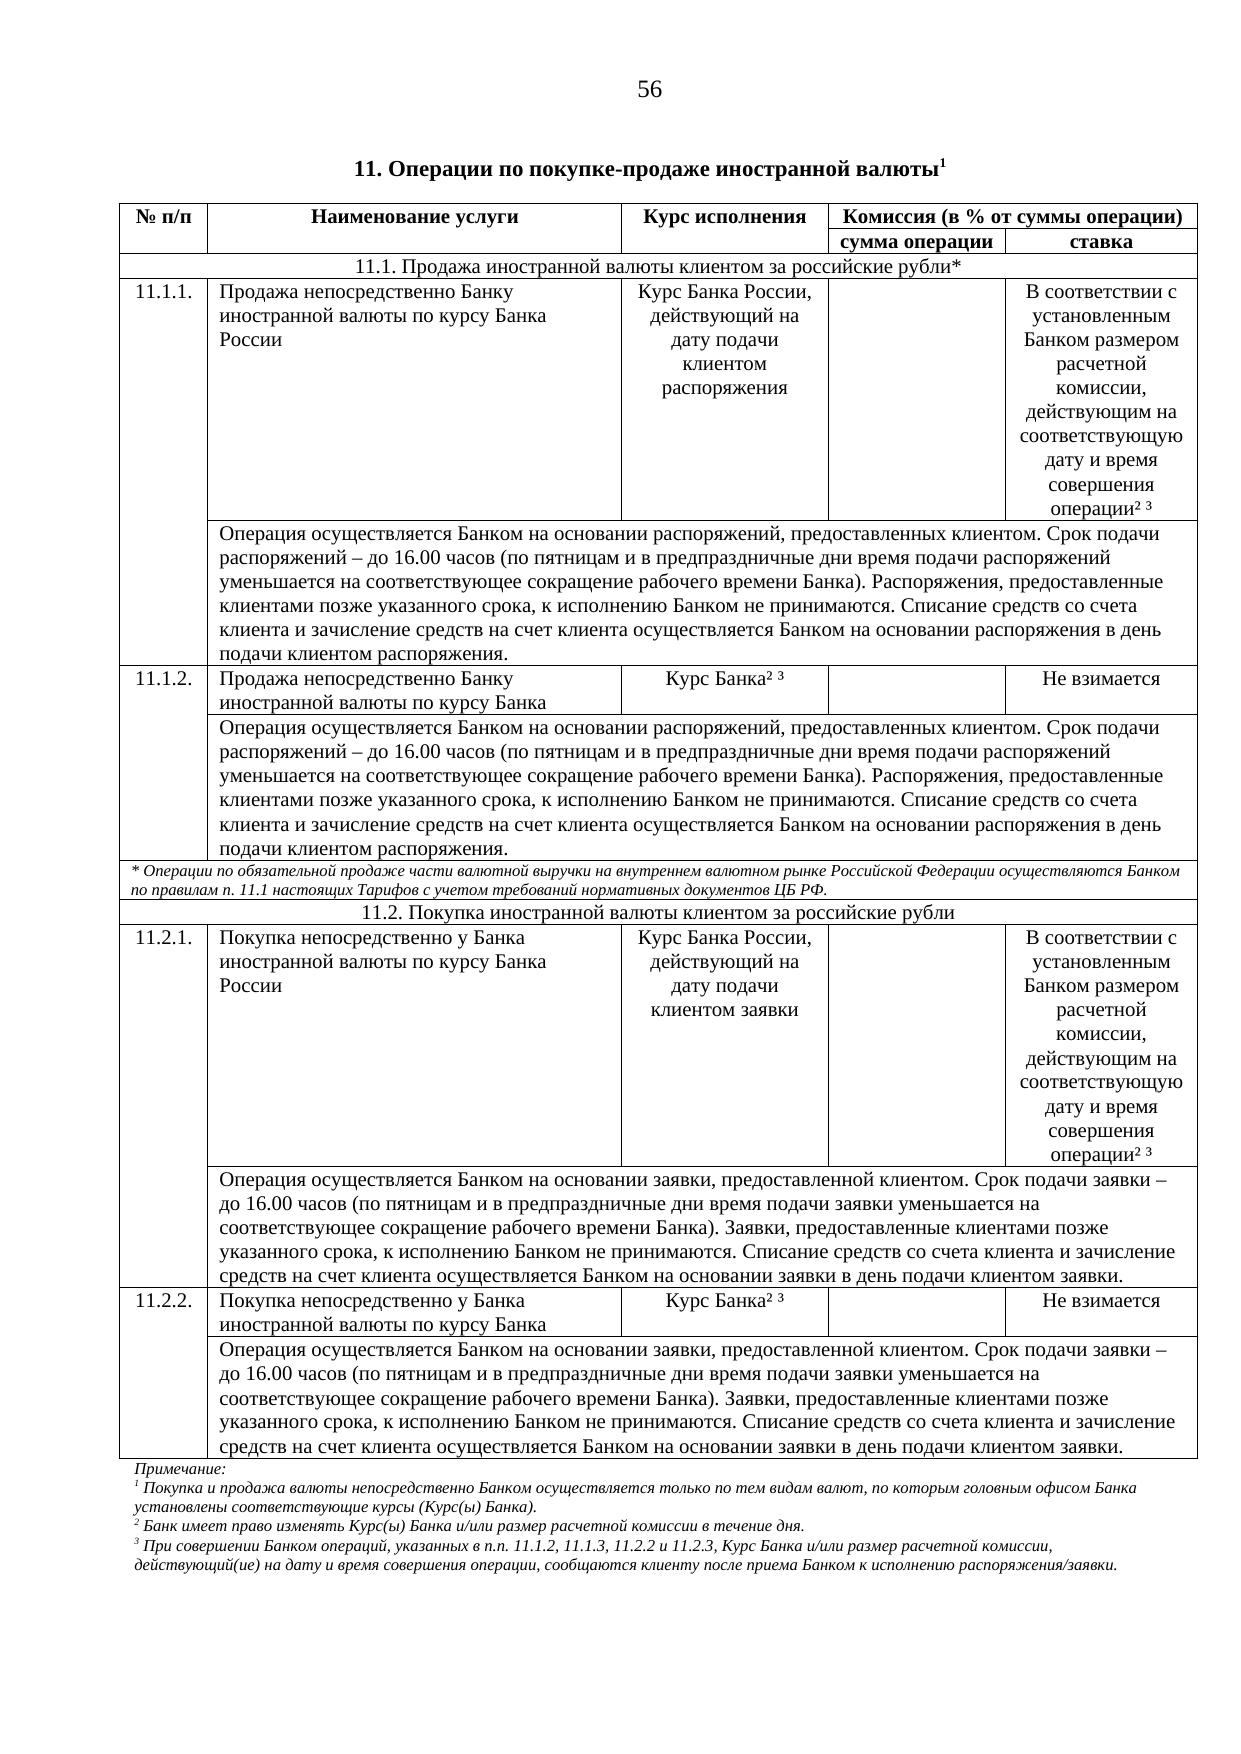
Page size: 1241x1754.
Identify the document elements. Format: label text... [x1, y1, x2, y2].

table_cell Не взимается [1006, 666, 1197, 714]
text 1 Покупка и продажа валюты непосредственно Банком осуществляется только по тем видам валют, по которым головным офисом Банка установлены соответствующие курсы (Курс(ы) Банка). [134, 1478, 1165, 1516]
table_cell Курс Банка России, действующий на дату подачи клиентом распоряжения [622, 279, 828, 519]
table_cell * Операции по обязательной продаже части валютной выручки на внутреннем валютном рынке Российской Федерации осуществляются Банком по правилам п. 11.1 настоящих Тарифов с учетом требований нормативных документов ЦБ РФ. [120, 861, 1197, 899]
table_cell 11.2. Покупка иностранной валюты клиентом за российские рубли [120, 900, 1197, 924]
table_header Наименование услуги [208, 204, 621, 253]
table_cell [829, 1288, 1005, 1336]
table_cell В соответствии с установленным Банком размером расчетной комиссии, действующим на соответствующую дату и время совершения операции² ³ [1006, 279, 1197, 519]
table_cell сумма операции [829, 229, 1005, 253]
table_cell Операция осуществляется Банком на основании заявки, предоставленной клиентом. Срок подачи заявки – до 16.00 часов (по пятницам и в предпраздничные дни время подачи заявки уменьшается на соответствующее сокращение рабочего времени Банка). Заявки, предоставленные клиентами позже указанного срока, к исполнению Банком не принимаются. Списание средств со счета клиента и зачисление средств на счет клиента осуществляется Банком на основании заявки в день подачи клиентом заявки. [208, 1167, 1197, 1287]
table_cell Операция осуществляется Банком на основании заявки, предоставленной клиентом. Срок подачи заявки – до 16.00 часов (по пятницам и в предпраздничные дни время подачи заявки уменьшается на соответствующее сокращение рабочего времени Банка). Заявки, предоставленные клиентами позже указанного срока, к исполнению Банком не принимаются. Списание средств со счета клиента и зачисление средств на счет клиента осуществляется Банком на основании заявки в день подачи клиентом заявки. [208, 1337, 1197, 1458]
table_cell [829, 666, 1005, 714]
table_header Комиссия (в % от суммы операции) [829, 204, 1197, 228]
table_cell В соответствии с установленным Банком размером расчетной комиссии, действующим на соответствующую дату и время совершения операции² ³ [1006, 925, 1197, 1166]
table_cell 11.2.1. [120, 925, 207, 1287]
table_cell Покупка непосредственно у Банка иностранной валюты по курсу Банка [208, 1288, 621, 1336]
table_header Курс исполнения [622, 204, 828, 253]
text 2 Банк имеет право изменять Курс(ы) Банка и/или размер расчетной комиссии в течение дня. [134, 1516, 1165, 1535]
table_cell Курс Банка России, действующий на дату подачи клиентом заявки [622, 925, 828, 1166]
table_cell [829, 925, 1005, 1166]
table_cell Курс Банка² ³ [622, 666, 828, 714]
table_cell 11.1.2. [120, 666, 207, 859]
table_cell ставка [1006, 229, 1197, 253]
table_cell 11.1.1. [120, 279, 207, 665]
text Примечание: [134, 1459, 1165, 1478]
table_cell Не взимается [1006, 1288, 1197, 1336]
table_cell Продажа непосредственно Банку иностранной валюты по курсу Банка России [208, 279, 621, 519]
table_header № п/п [120, 204, 207, 253]
table_cell [829, 279, 1005, 519]
text 3 При совершении Банком операций, указанных в п.п. 11.1.2, 11.1.3, 11.2.2 и 11.2.3, Курс Банка и/или размер расчетной комиссии, действующий(ие) на дату и время совершения операции, сообщаются клиенту после приема Банком к исполнению распоряжения/заявки. [134, 1535, 1165, 1574]
table_cell Операция осуществляется Банком на основании распоряжений, предоставленных клиентом. Срок подачи распоряжений – до 16.00 часов (по пятницам и в предпраздничные дни время подачи распоряжений уменьшается на соответствующее сокращение рабочего времени Банка). Распоряжения, предоставленные клиентами позже указанного срока, к исполнению Банком не принимаются. Списание средств со счета клиента и зачисление средств на счет клиента осуществляется Банком на основании распоряжения в день подачи клиентом распоряжения. [208, 521, 1197, 665]
text 11. Операции по покупке-продаже иностранной валюты1 [134, 155, 1165, 182]
table_cell 11.2.2. [120, 1288, 207, 1458]
table_cell Операция осуществляется Банком на основании распоряжений, предоставленных клиентом. Срок подачи распоряжений – до 16.00 часов (по пятницам и в предпраздничные дни время подачи распоряжений уменьшается на соответствующее сокращение рабочего времени Банка). Распоряжения, предоставленные клиентами позже указанного срока, к исполнению Банком не принимаются. Списание средств со счета клиента и зачисление средств на счет клиента осуществляется Банком на основании распоряжения в день подачи клиентом распоряжения. [208, 715, 1197, 859]
table_cell 11.1. Продажа иностранной валюты клиентом за российские рубли* [120, 254, 1197, 278]
table_cell Покупка непосредственно у Банка иностранной валюты по курсу Банка России [208, 925, 621, 1166]
table_cell Продажа непосредственно Банку иностранной валюты по курсу Банка [208, 666, 621, 714]
table_cell Курс Банка² ³ [622, 1288, 828, 1336]
